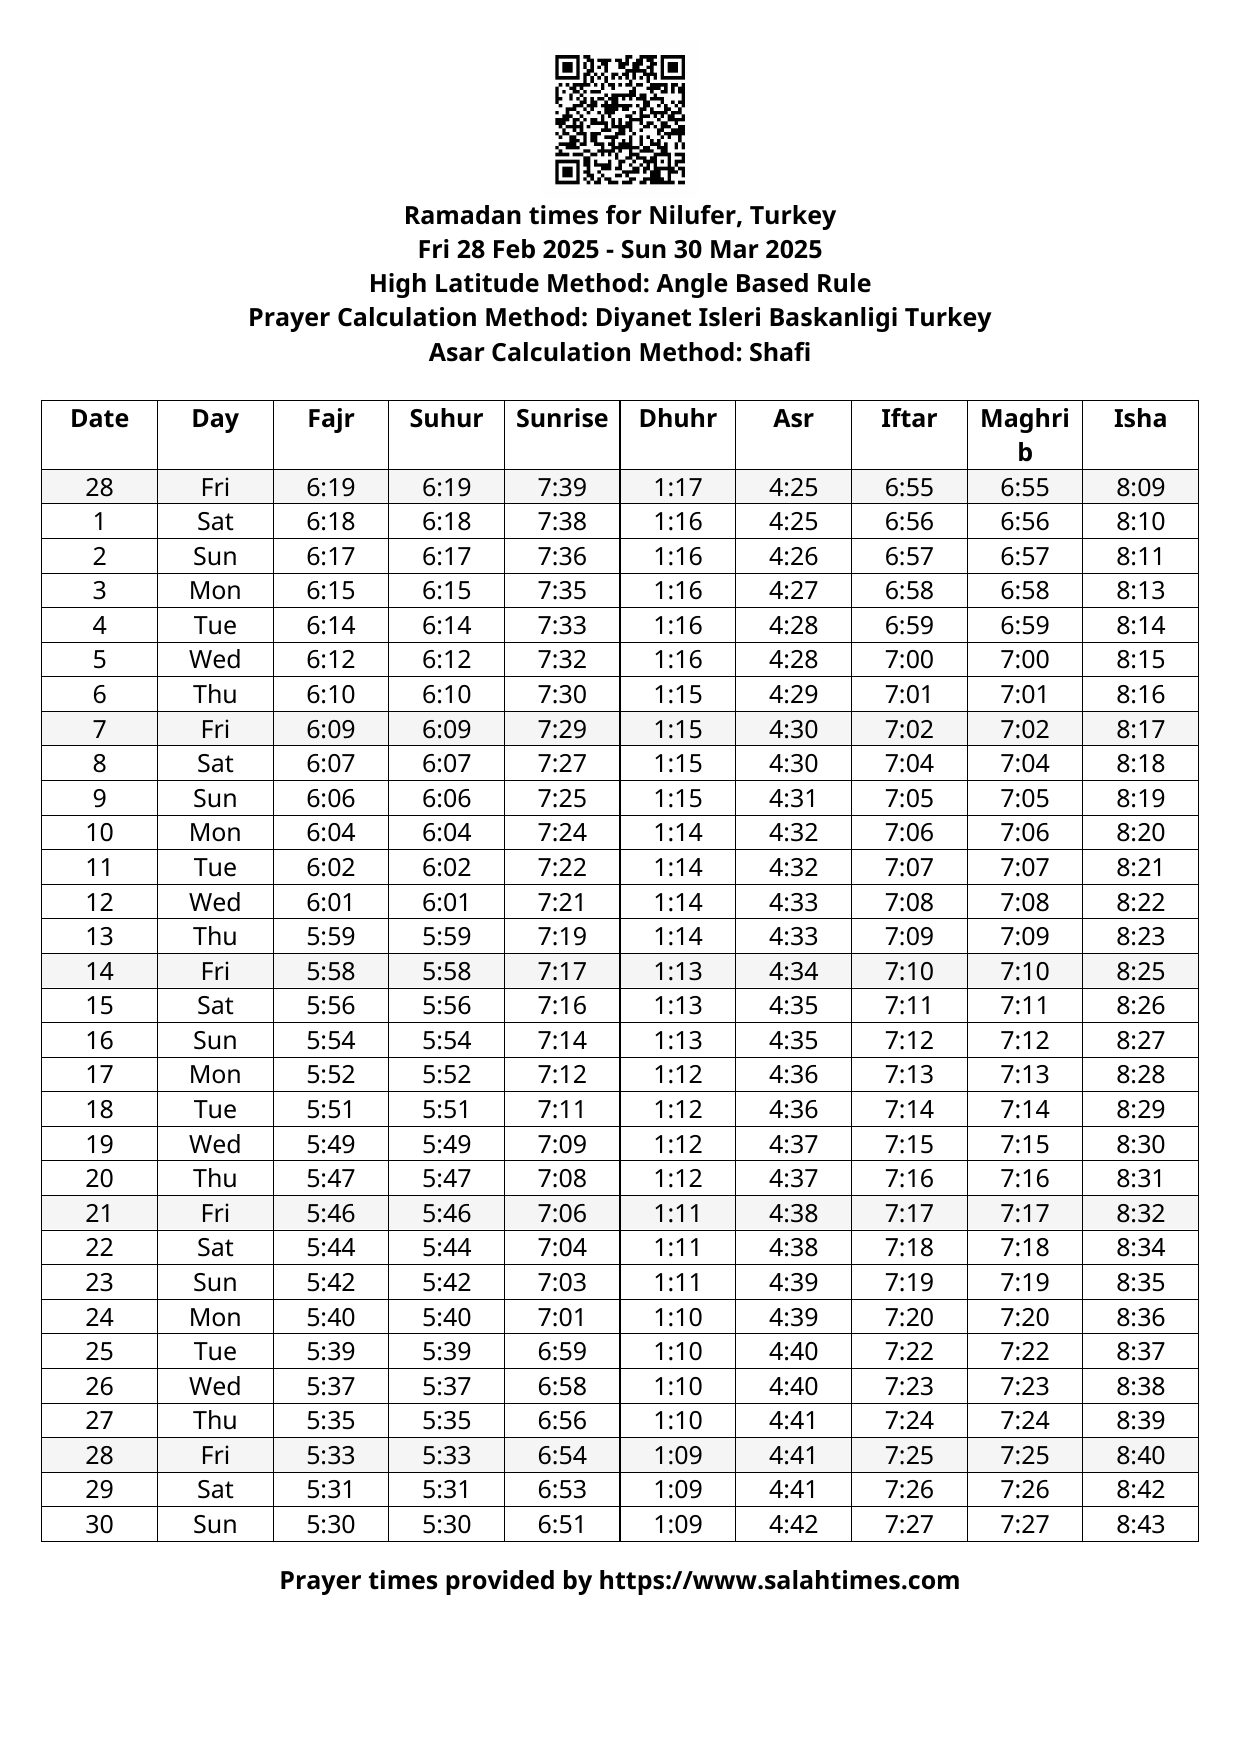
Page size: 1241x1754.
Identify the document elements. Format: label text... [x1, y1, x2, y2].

table_cell Thu [158, 919, 273, 953]
table_cell Mon [158, 816, 273, 849]
table_cell 10 [42, 816, 157, 849]
table_cell 28 [42, 1438, 157, 1472]
table_cell 5:39 [389, 1334, 504, 1368]
table_cell 7:27 [968, 1507, 1082, 1541]
table_cell 1:15 [621, 781, 735, 814]
table_cell 4:34 [736, 954, 851, 987]
table_cell Sat [158, 746, 273, 780]
table_cell 5:35 [389, 1404, 504, 1437]
table_cell 5:52 [389, 1058, 504, 1091]
table_cell 6:02 [274, 850, 388, 884]
table_cell 1:16 [621, 574, 735, 607]
table_cell 1:15 [621, 712, 735, 745]
table_cell 21 [42, 1196, 157, 1229]
table_cell 6:54 [505, 1438, 619, 1472]
table_cell 5:31 [389, 1473, 504, 1506]
table_cell 5 [42, 643, 157, 676]
table_cell 6:19 [389, 470, 504, 503]
table_header Date [42, 401, 157, 469]
table_cell 7:00 [968, 643, 1082, 676]
table_cell 1:16 [621, 608, 735, 642]
table_cell Wed [158, 643, 273, 676]
table_cell Sun [158, 1265, 273, 1299]
table_cell 7:09 [968, 919, 1082, 953]
table_cell Sat [158, 989, 273, 1022]
table_cell 8:42 [1083, 1473, 1198, 1506]
table_cell Thu [158, 677, 273, 711]
table_cell 5:56 [274, 989, 388, 1022]
table_cell 7:24 [505, 816, 619, 849]
table_cell 7:10 [968, 954, 1082, 987]
table_cell 5:40 [389, 1300, 504, 1333]
table_cell Wed [158, 1369, 273, 1402]
table_cell 6:56 [505, 1404, 619, 1437]
table_cell 7:13 [968, 1058, 1082, 1091]
table_cell 8:35 [1083, 1265, 1198, 1299]
table_cell 8:28 [1083, 1058, 1198, 1091]
table_cell 7:24 [852, 1404, 967, 1437]
table_cell 4 [42, 608, 157, 642]
table_cell 7:27 [505, 746, 619, 780]
table_cell 7:25 [852, 1438, 967, 1472]
table_cell 13 [42, 919, 157, 953]
table_cell 7:05 [852, 781, 967, 814]
table_cell 7:08 [852, 885, 967, 918]
table_cell 7:23 [852, 1369, 967, 1402]
table_cell 7:20 [968, 1300, 1082, 1333]
picture [542, 41, 699, 198]
table_cell 7:33 [505, 608, 619, 642]
table_cell 4:29 [736, 677, 851, 711]
table_cell 7:04 [852, 746, 967, 780]
table_cell Sat [158, 504, 273, 538]
table_cell 1:10 [621, 1404, 735, 1437]
table_cell 8 [42, 746, 157, 780]
table_cell 7:24 [968, 1404, 1082, 1437]
table_cell 7 [42, 712, 157, 745]
table_cell 7:22 [852, 1334, 967, 1368]
table_cell 7:11 [505, 1092, 619, 1126]
table_cell 7:14 [505, 1023, 619, 1057]
table_cell 7:39 [505, 470, 619, 503]
table_cell 8:32 [1083, 1196, 1198, 1229]
table_cell 29 [42, 1473, 157, 1506]
table_cell 7:14 [852, 1092, 967, 1126]
table_cell 5:30 [389, 1507, 504, 1541]
table_cell 4:35 [736, 989, 851, 1022]
table_cell 7:17 [852, 1196, 967, 1229]
table_cell 1:12 [621, 1161, 735, 1195]
table_cell 8:39 [1083, 1404, 1198, 1437]
table_cell 7:18 [968, 1231, 1082, 1264]
table_cell 4:27 [736, 574, 851, 607]
table_cell Wed [158, 885, 273, 918]
table_cell 6:09 [274, 712, 388, 745]
table_cell 6:01 [274, 885, 388, 918]
table_cell 8:26 [1083, 989, 1198, 1022]
table_cell 7:04 [968, 746, 1082, 780]
table_cell 1:11 [621, 1196, 735, 1229]
table_cell 7:10 [852, 954, 967, 987]
table_cell 7:02 [852, 712, 967, 745]
table_cell Tue [158, 1092, 273, 1126]
table_cell Mon [158, 1058, 273, 1091]
table_cell 4:38 [736, 1231, 851, 1264]
table_cell 7:11 [968, 989, 1082, 1022]
table_cell 6:04 [274, 816, 388, 849]
table_cell 5:54 [389, 1023, 504, 1057]
table_cell 5:47 [274, 1161, 388, 1195]
table_cell Sun [158, 1507, 273, 1541]
table_cell Fri [158, 1438, 273, 1472]
table_cell 6:51 [505, 1507, 619, 1541]
table_cell 1:14 [621, 850, 735, 884]
table_header Suhur [389, 401, 504, 469]
table_cell 4:37 [736, 1161, 851, 1195]
table_cell 4:40 [736, 1334, 851, 1368]
table_cell 8:38 [1083, 1369, 1198, 1402]
table_header Sunrise [505, 401, 619, 469]
table_cell 6:17 [389, 539, 504, 572]
table_cell 7:01 [852, 677, 967, 711]
table_cell 5:47 [389, 1161, 504, 1195]
table_cell 7:36 [505, 539, 619, 572]
table_cell 6:56 [968, 504, 1082, 538]
table_cell 1:15 [621, 746, 735, 780]
table_cell 5:54 [274, 1023, 388, 1057]
table_cell 8:15 [1083, 643, 1198, 676]
table_cell 7:15 [852, 1127, 967, 1160]
text Prayer Calculation Method: Diyanet Isleri Baskanligi Turkey [42, 300, 1198, 334]
table_cell 7:35 [505, 574, 619, 607]
table_cell 8:37 [1083, 1334, 1198, 1368]
table_header Day [158, 401, 273, 469]
table_cell 1:17 [621, 470, 735, 503]
table_cell 8:13 [1083, 574, 1198, 607]
table_cell 8:11 [1083, 539, 1198, 572]
table_cell 1:14 [621, 816, 735, 849]
table_cell 4:28 [736, 643, 851, 676]
table_cell 7:09 [852, 919, 967, 953]
table_cell 7:16 [968, 1161, 1082, 1195]
table_cell 7:29 [505, 712, 619, 745]
table_cell 19 [42, 1127, 157, 1160]
table_cell Mon [158, 1300, 273, 1333]
table_cell Fri [158, 470, 273, 503]
table_cell 6:07 [274, 746, 388, 780]
table_cell 6:59 [505, 1334, 619, 1368]
table_cell 1:12 [621, 1058, 735, 1091]
table_cell 5:59 [389, 919, 504, 953]
table_cell Tue [158, 850, 273, 884]
table_cell 5:56 [389, 989, 504, 1022]
table_cell 28 [42, 470, 157, 503]
table_header Maghrib [968, 401, 1082, 469]
table_cell 6:12 [274, 643, 388, 676]
table_cell 8:18 [1083, 746, 1198, 780]
table_cell 12 [42, 885, 157, 918]
table_cell 7:23 [968, 1369, 1082, 1402]
table_cell 15 [42, 989, 157, 1022]
table_cell 1:11 [621, 1265, 735, 1299]
table_cell 1:12 [621, 1092, 735, 1126]
table_cell 7:08 [505, 1161, 619, 1195]
table_cell 7:18 [852, 1231, 967, 1264]
table_cell 5:49 [274, 1127, 388, 1160]
table_cell 4:30 [736, 712, 851, 745]
table_cell 1:14 [621, 919, 735, 953]
table_cell 6:01 [389, 885, 504, 918]
table_cell 22 [42, 1231, 157, 1264]
table_cell 4:28 [736, 608, 851, 642]
table_cell 6:17 [274, 539, 388, 572]
table_cell 7:00 [852, 643, 967, 676]
table_cell 1:09 [621, 1473, 735, 1506]
table_header Asr [736, 401, 851, 469]
table_cell 6:10 [274, 677, 388, 711]
table_cell Sun [158, 1023, 273, 1057]
table_cell Fri [158, 954, 273, 987]
table_cell Fri [158, 1196, 273, 1229]
table_cell 7:07 [968, 850, 1082, 884]
table_cell 30 [42, 1507, 157, 1541]
table_cell 6:55 [968, 470, 1082, 503]
table_cell 7:06 [505, 1196, 619, 1229]
table_cell 8:09 [1083, 470, 1198, 503]
table_cell 7:20 [852, 1300, 967, 1333]
table_cell 16 [42, 1023, 157, 1057]
table_cell 7:04 [505, 1231, 619, 1264]
table_cell 7:19 [968, 1265, 1082, 1299]
table_cell 7:06 [968, 816, 1082, 849]
table_cell 8:23 [1083, 919, 1198, 953]
table_cell 18 [42, 1092, 157, 1126]
table_cell 5:44 [389, 1231, 504, 1264]
table_cell 5:59 [274, 919, 388, 953]
table_cell 6:18 [389, 504, 504, 538]
table_cell 6:14 [389, 608, 504, 642]
table_cell 5:39 [274, 1334, 388, 1368]
table_cell 7:17 [505, 954, 619, 987]
table_cell 7:25 [968, 1438, 1082, 1472]
table_cell 4:30 [736, 746, 851, 780]
table_cell 8:31 [1083, 1161, 1198, 1195]
table_cell Thu [158, 1404, 273, 1437]
table_cell 8:10 [1083, 504, 1198, 538]
table_cell 9 [42, 781, 157, 814]
table_cell 7:27 [852, 1507, 967, 1541]
table_cell 1:14 [621, 885, 735, 918]
table_cell 5:51 [274, 1092, 388, 1126]
table_cell Tue [158, 1334, 273, 1368]
text Prayer times provided by https://www.salahtimes.com [42, 1563, 1198, 1597]
table_cell 1:13 [621, 989, 735, 1022]
table_cell 6:58 [852, 574, 967, 607]
table_cell 6:59 [852, 608, 967, 642]
table_cell 6:10 [389, 677, 504, 711]
table_cell 5:33 [389, 1438, 504, 1472]
table_cell 4:39 [736, 1265, 851, 1299]
table_cell 8:36 [1083, 1300, 1198, 1333]
table_cell 6:18 [274, 504, 388, 538]
table_cell 4:33 [736, 885, 851, 918]
table_cell 4:41 [736, 1473, 851, 1506]
table_cell 1:13 [621, 1023, 735, 1057]
table_cell 5:46 [274, 1196, 388, 1229]
table_cell 8:22 [1083, 885, 1198, 918]
text Ramadan times for Nilufer, Turkey [42, 198, 1198, 232]
table_cell 8:40 [1083, 1438, 1198, 1472]
table_cell 6:07 [389, 746, 504, 780]
table_cell 3 [42, 574, 157, 607]
table_cell 1:16 [621, 504, 735, 538]
table_cell 17 [42, 1058, 157, 1091]
table_header Iftar [852, 401, 967, 469]
table_cell 4:32 [736, 850, 851, 884]
table_cell 8:34 [1083, 1231, 1198, 1264]
table_header Dhuhr [621, 401, 735, 469]
table_cell Mon [158, 574, 273, 607]
table_cell 8:14 [1083, 608, 1198, 642]
table_cell Tue [158, 608, 273, 642]
table_cell 4:36 [736, 1058, 851, 1091]
table_cell 8:43 [1083, 1507, 1198, 1541]
table_cell 1:16 [621, 539, 735, 572]
table_cell 1:11 [621, 1231, 735, 1264]
table_cell 23 [42, 1265, 157, 1299]
table_cell 7:06 [852, 816, 967, 849]
table_cell 5:35 [274, 1404, 388, 1437]
table_cell 7:12 [505, 1058, 619, 1091]
table_cell 7:13 [852, 1058, 967, 1091]
table_cell 8:16 [1083, 677, 1198, 711]
table_cell 4:31 [736, 781, 851, 814]
table_cell 7:19 [505, 919, 619, 953]
table_cell 4:42 [736, 1507, 851, 1541]
table_cell 5:40 [274, 1300, 388, 1333]
table_cell 6:14 [274, 608, 388, 642]
table_cell 5:37 [389, 1369, 504, 1402]
table_cell Sat [158, 1473, 273, 1506]
table_cell 4:25 [736, 470, 851, 503]
table_cell 5:58 [389, 954, 504, 987]
table_cell Thu [158, 1161, 273, 1195]
table_cell 7:05 [968, 781, 1082, 814]
table_cell 7:25 [505, 781, 619, 814]
table_cell 2 [42, 539, 157, 572]
table_cell 11 [42, 850, 157, 884]
table_cell 5:52 [274, 1058, 388, 1091]
table_cell 4:33 [736, 919, 851, 953]
table_cell 5:30 [274, 1507, 388, 1541]
table_cell 1:16 [621, 643, 735, 676]
table_cell 1:09 [621, 1507, 735, 1541]
table_cell 6:15 [274, 574, 388, 607]
table_header Isha [1083, 401, 1198, 469]
table_cell 7:15 [968, 1127, 1082, 1160]
table_cell 5:49 [389, 1127, 504, 1160]
table_cell 1:09 [621, 1438, 735, 1472]
table_cell 4:38 [736, 1196, 851, 1229]
table_cell 7:19 [852, 1265, 967, 1299]
table_cell 5:42 [274, 1265, 388, 1299]
table_cell 7:26 [968, 1473, 1082, 1506]
table_cell 4:35 [736, 1023, 851, 1057]
table_cell 6:04 [389, 816, 504, 849]
table_cell 24 [42, 1300, 157, 1333]
table_cell 25 [42, 1334, 157, 1368]
table_cell 6:15 [389, 574, 504, 607]
text Fri 28 Feb 2025 - Sun 30 Mar 2025 [42, 232, 1198, 266]
table_cell 7:38 [505, 504, 619, 538]
table_cell 4:25 [736, 504, 851, 538]
table_cell 6:09 [389, 712, 504, 745]
table_cell 5:44 [274, 1231, 388, 1264]
table_cell 6:58 [505, 1369, 619, 1402]
table_cell 7:22 [968, 1334, 1082, 1368]
table_cell 26 [42, 1369, 157, 1402]
table_cell 6 [42, 677, 157, 711]
table_cell 6:19 [274, 470, 388, 503]
table_cell 4:40 [736, 1369, 851, 1402]
table_cell 6:56 [852, 504, 967, 538]
table_cell 6:57 [852, 539, 967, 572]
table_cell Fri [158, 712, 273, 745]
table_cell 7:30 [505, 677, 619, 711]
table_cell 20 [42, 1161, 157, 1195]
table_cell 7:32 [505, 643, 619, 676]
table_cell 6:12 [389, 643, 504, 676]
table_cell 4:32 [736, 816, 851, 849]
table_cell 1:12 [621, 1127, 735, 1160]
table_cell 7:08 [968, 885, 1082, 918]
table_cell 7:16 [852, 1161, 967, 1195]
table_cell 7:01 [968, 677, 1082, 711]
table_cell 6:58 [968, 574, 1082, 607]
table_cell 7:02 [968, 712, 1082, 745]
table_cell 1:10 [621, 1300, 735, 1333]
table_cell 6:57 [968, 539, 1082, 572]
table_cell 6:02 [389, 850, 504, 884]
table_cell 6:06 [274, 781, 388, 814]
table_cell 4:41 [736, 1438, 851, 1472]
table_cell 7:11 [852, 989, 967, 1022]
table_cell 7:17 [968, 1196, 1082, 1229]
table_cell 5:37 [274, 1369, 388, 1402]
table_cell 27 [42, 1404, 157, 1437]
table_cell 5:33 [274, 1438, 388, 1472]
table_cell 4:37 [736, 1127, 851, 1160]
table_cell 7:14 [968, 1092, 1082, 1126]
table_cell 7:22 [505, 850, 619, 884]
table_cell 1:10 [621, 1334, 735, 1368]
table_cell 7:12 [968, 1023, 1082, 1057]
table_cell 8:27 [1083, 1023, 1198, 1057]
table_cell 8:30 [1083, 1127, 1198, 1160]
text High Latitude Method: Angle Based Rule [42, 266, 1198, 300]
table_cell 8:20 [1083, 816, 1198, 849]
table_cell 1:10 [621, 1369, 735, 1402]
text Asar Calculation Method: Shafi [42, 334, 1198, 368]
table_cell 7:21 [505, 885, 619, 918]
table_cell 1:13 [621, 954, 735, 987]
table_cell 4:41 [736, 1404, 851, 1437]
table_cell 7:01 [505, 1300, 619, 1333]
table_cell 7:07 [852, 850, 967, 884]
table_cell 8:19 [1083, 781, 1198, 814]
table_cell Sat [158, 1231, 273, 1264]
table_cell 7:26 [852, 1473, 967, 1506]
table_cell 7:09 [505, 1127, 619, 1160]
table_cell 7:16 [505, 989, 619, 1022]
table_cell 6:59 [968, 608, 1082, 642]
table_cell 5:46 [389, 1196, 504, 1229]
table_cell 4:26 [736, 539, 851, 572]
table_cell 4:36 [736, 1092, 851, 1126]
table_cell 6:53 [505, 1473, 619, 1506]
table_cell 6:55 [852, 470, 967, 503]
table_cell Sun [158, 781, 273, 814]
table_cell 8:17 [1083, 712, 1198, 745]
table_cell 8:29 [1083, 1092, 1198, 1126]
table_cell 5:31 [274, 1473, 388, 1506]
table_cell 7:03 [505, 1265, 619, 1299]
table_cell 5:58 [274, 954, 388, 987]
table_cell 4:39 [736, 1300, 851, 1333]
table_cell 5:42 [389, 1265, 504, 1299]
table_cell 8:21 [1083, 850, 1198, 884]
table_cell 5:51 [389, 1092, 504, 1126]
table_cell 6:06 [389, 781, 504, 814]
table_cell Sun [158, 539, 273, 572]
table_header Fajr [274, 401, 388, 469]
table_cell 1:15 [621, 677, 735, 711]
table_cell 8:25 [1083, 954, 1198, 987]
table_cell 7:12 [852, 1023, 967, 1057]
table_cell 14 [42, 954, 157, 987]
table_cell Wed [158, 1127, 273, 1160]
table_cell 1 [42, 504, 157, 538]
